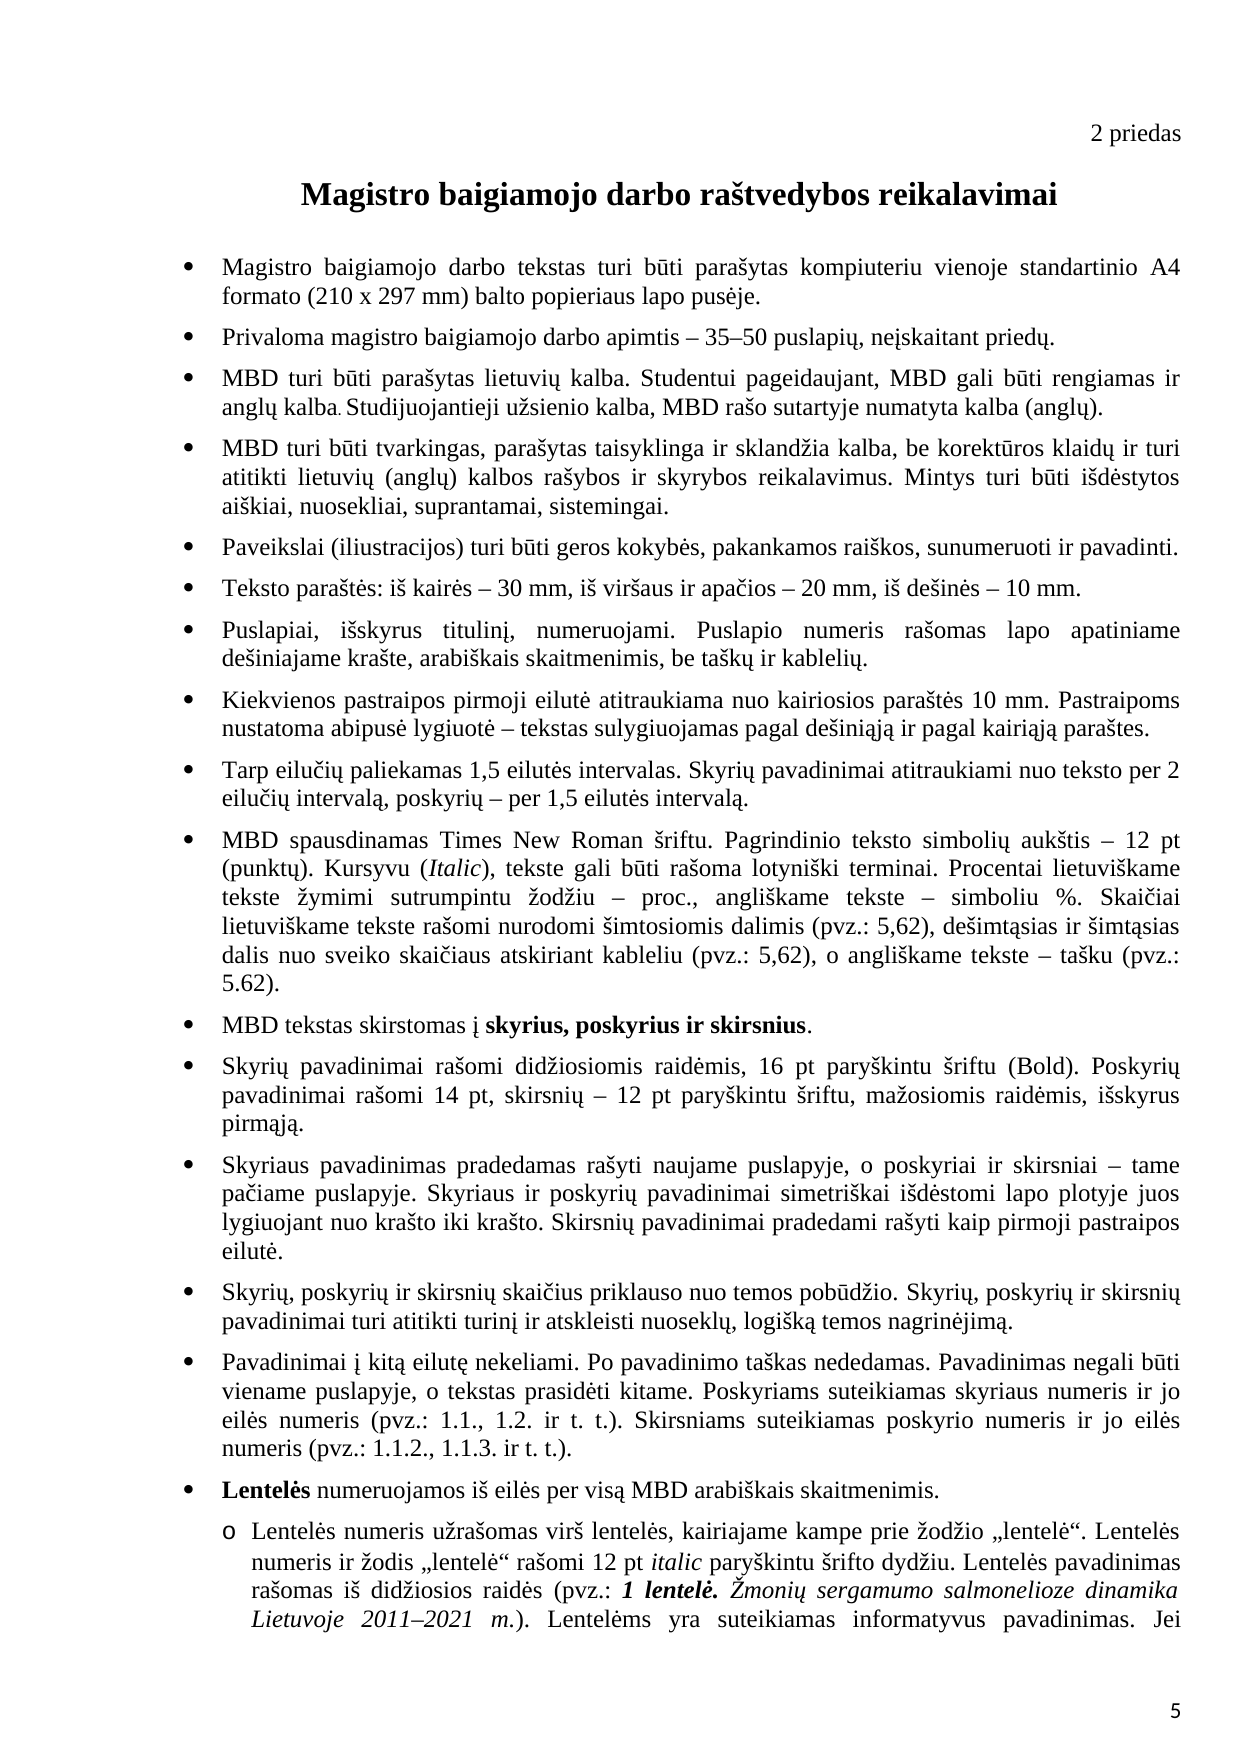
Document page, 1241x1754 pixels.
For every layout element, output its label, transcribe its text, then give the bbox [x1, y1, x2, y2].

list Skyrių pavadinimai rašomi didžiosiomis raidėmis, 16 pt paryškintu šriftu (Bold). Poskyrių pavadinimai rašomi 14 pt, skirsnių – 12 pt paryškintu šriftu, mažosiomis raidėmis, išskyrus pirmąją. [184, 1051, 1181, 1137]
list MBD tekstas skirstomas į skyrius, poskyrius ir skirsnius. [184, 1010, 1181, 1038]
list Teksto paraštės: iš kairės – 30 mm, iš viršaus ir apačios – 20 mm, iš dešinės – 10 mm. [184, 573, 1181, 602]
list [221, 1516, 1181, 1633]
list Privaloma magistro baigiamojo darbo apimtis – 35–50 puslapių, neįskaitant priedų. [184, 322, 1181, 351]
list Skyriaus pavadinimas pradedamas rašyti naujame puslapyje, o poskyriai ir skirsniai – tame pačiame puslapyje. Skyriaus ir poskyrių pavadinimai simetriškai išdėstomi lapo plotyje juos lygiuojant nuo krašto iki krašto. Skirsnių pavadinimai pradedami rašyti kaip pirmoji pastraipos eilutė. [184, 1150, 1181, 1265]
list MBD spausdinamas Times New Roman šriftu. Pagrindinio teksto simbolių aukštis – 12 pt (punktų). Kursyvu (Italic), tekste gali būti rašoma lotyniški terminai. Procentai lietuviškame tekste žymimi sutrumpintu žodžiu – proc., angliškame tekste – simboliu %. Skaičiai lietuviškame tekste rašomi nurodomi šimtosiomis dalimis (pvz.: 5,62), dešimtąsias ir šimtąsias dalis nuo sveiko skaičiaus atskiriant kableliu (pvz.: 5,62), o angliškame tekste – tašku (pvz.: 5.62). [184, 825, 1181, 997]
list Skyrių, poskyrių ir skirsnių skaičius priklauso nuo temos pobūdžio. Skyrių, poskyrių ir skirsnių pavadinimai turi atitikti turinį ir atskleisti nuoseklų, logišką temos nagrinėjimą. [184, 1277, 1181, 1335]
list Tarp eilučių paliekamas 1,5 eilutės intervalas. Skyrių pavadinimai atitraukiami nuo teksto per 2 eilučių intervalą, poskyrių – per 1,5 eilutės intervalą. [184, 755, 1181, 812]
list MBD turi būti parašytas lietuvių kalba. Studentui pageidaujant, MBD gali būti rengiamas ir anglų kalba. Studijuojantieji užsienio kalba, MBD rašo sutartyje numatyta kalba (anglų). [184, 363, 1181, 421]
list Kiekvienos pastraipos pirmoji eilutė atitraukiama nuo kairiosios paraštės 10 mm. Pastraipoms nustatoma abipusė lygiuotė – tekstas sulygiuojamas pagal dešiniąją ir pagal kairiąją paraštes. [184, 685, 1181, 742]
list Magistro baigiamojo darbo tekstas turi būti parašytas kompiuteriu vienoje standartinio A4 formato (210 x 297 mm) balto popieriaus lapo pusėje. [184, 252, 1181, 310]
list Lentelės numeruojamos iš eilės per visą MBD arabiškais skaitmenimis. [184, 1475, 1181, 1503]
list MBD turi būti tvarkingas, parašytas taisyklinga ir sklandžia kalba, be korektūros klaidų ir turi atitikti lietuvių (anglų) kalbos rašybos ir skyrybos reikalavimus. Mintys turi būti išdėstytos aiškiai, nuosekliai, suprantamai, sistemingai. [184, 433, 1181, 520]
list Pavadinimai į kitą eilutę nekeliami. Po pavadinimo taškas nededamas. Pavadinimas negali būti viename puslapyje, o tekstas prasidėti kitame. Poskyriams suteikiamas skyriaus numeris ir jo eilės numeris (pvz.: 1.1., 1.2. ir t. t.). Skirsniams suteikiamas poskyrio numeris ir jo eilės numeris (pvz.: 1.1.2., 1.1.3. ir t. t.). [184, 1347, 1181, 1462]
list Puslapiai, išskyrus titulinį, numeruojami. Puslapio numeris rašomas lapo apatiniame dešiniajame krašte, arabiškais skaitmenimis, be taškų ir kablelių. [184, 615, 1181, 672]
subtitle Magistro baigiamojo darbo raštvedybos reikalavimai [177, 174, 1181, 246]
text 2 priedas [177, 118, 1181, 147]
list Paveikslai (iliustracijos) turi būti geros kokybės, pakankamos raiškos, sunumeruoti ir pavadinti. [184, 532, 1181, 561]
